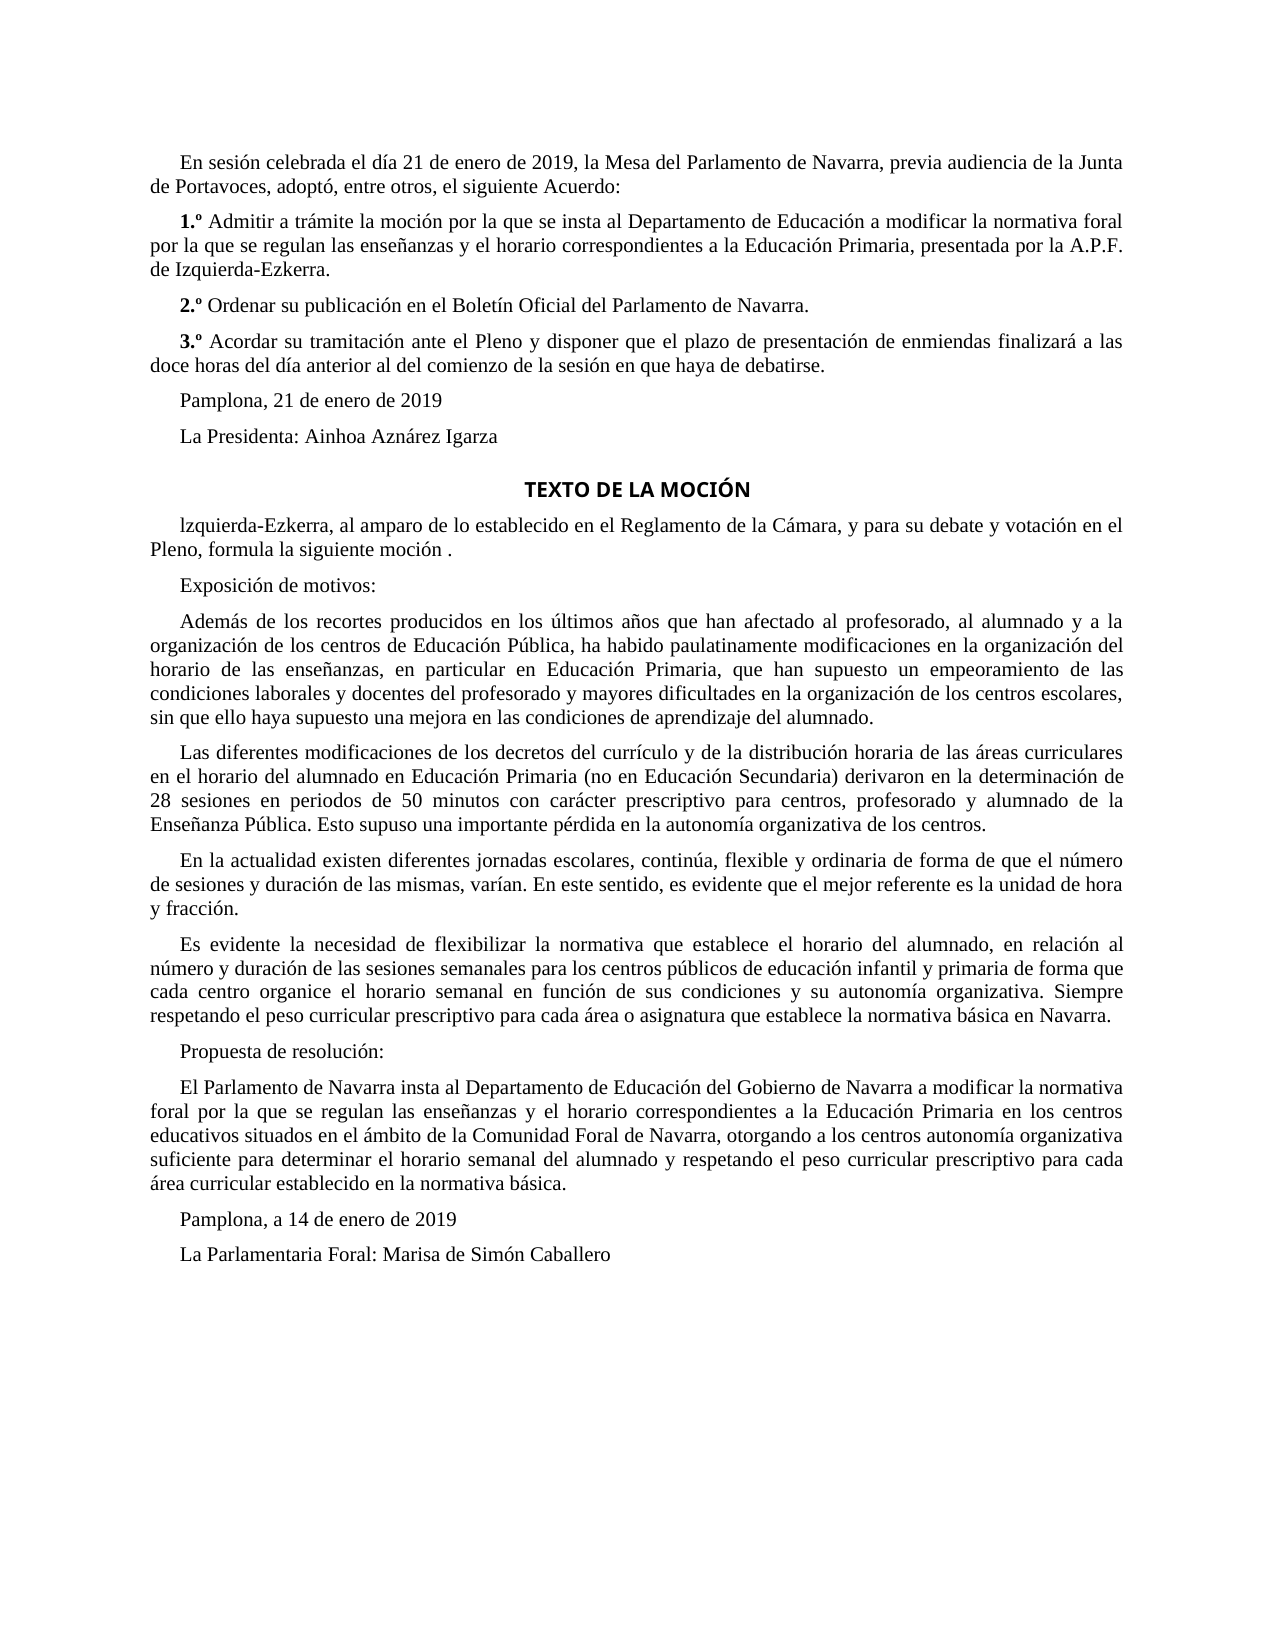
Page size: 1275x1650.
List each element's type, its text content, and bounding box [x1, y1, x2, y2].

text La Parlamentaria Foral: Marisa de Simón Caballero [150, 1242, 1125, 1266]
text Es evidente la necesidad de flexibilizar la normativa que establece el horario del alumnado, en relación al número y duración de las sesiones semanales para los centros públicos de educación infantil y primaria de forma que cada centro organice el horario semanal en función de sus condiciones y su autonomía organizativa. Siempre respetando el peso curricular prescriptivo para cada área o asignatura que establece la normativa básica en Navarra. [150, 932, 1125, 1028]
text El Parlamento de Navarra insta al Departamento de Educación del Gobierno de Navarra a modificar la normativa foral por la que se regulan las enseñanzas y el horario correspondientes a la Educación Primaria en los centros educativos situados en el ámbito de la Comunidad Foral de Navarra, otorgando a los centros autonomía organizativa suficiente para determinar el horario semanal del alumnado y respetando el peso curricular prescriptivo para cada área curricular establecido en la normativa básica. [150, 1075, 1125, 1195]
text 2.º Ordenar su publicación en el Boletín Oficial del Parlamento de Navarra. [150, 293, 1125, 317]
text Exposición de motivos: [150, 573, 1125, 597]
text Además de los recortes producidos en los últimos años que han afectado al profesorado, al alumnado y a la organización de los centros de Educación Pública, ha habido paulatinamente modificaciones en la organización del horario de las enseñanzas, en particular en Educación Primaria, que han supuesto un empeoramiento de las condiciones laborales y docentes del profesorado y mayores dificultades en la organización de los centros escolares, sin que ello haya supuesto una mejora en las condiciones de aprendizaje del alumnado. [150, 609, 1125, 729]
text TEXTO DE LA MOCIÓN [150, 478, 1125, 502]
text Pamplona, 21 de enero de 2019 [150, 389, 1125, 413]
text Pamplona, a 14 de enero de 2019 [150, 1207, 1125, 1231]
text 3.º Acordar su tramitación ante el Pleno y disponer que el plazo de presentación de enmiendas finalizará a las doce horas del día anterior al del comienzo de la sesión en que haya de debatirse. [150, 329, 1125, 377]
text Las diferentes modificaciones de los decretos del currículo y de la distribución horaria de las áreas curriculares en el horario del alumnado en Educación Primaria (no en Educación Secundaria) derivaron en la determinación de 28 sesiones en periodos de 50 minutos con carácter prescriptivo para centros, profesorado y alumnado de la Enseñanza Pública. Esto supuso una importante pérdida en la autonomía organizativa de los centros. [150, 741, 1125, 836]
text En la actualidad existen diferentes jornadas escolares, continúa, flexible y ordinaria de forma de que el número de sesiones y duración de las mismas, varían. En este sentido, es evidente que el mejor referente es la unidad de hora y fracción. [150, 848, 1125, 920]
text 1.º Admitir a trámite la moción por la que se insta al Departamento de Educación a modificar la normativa foral por la que se regulan las enseñanzas y el horario correspondientes a la Educación Primaria, presentada por la A.P.F. de Izquierda-Ezkerra. [150, 210, 1125, 282]
text Propuesta de resolución: [150, 1039, 1125, 1063]
text lzquierda-Ezkerra, al amparo de lo establecido en el Reglamento de la Cámara, y para su debate y votación en el Pleno, formula la siguiente moción . [150, 514, 1125, 562]
text La Presidenta: Ainhoa Aznárez Igarza [150, 424, 1125, 448]
text En sesión celebrada el día 21 de enero de 2019, la Mesa del Parlamento de Navarra, previa audiencia de la Junta de Portavoces, adoptó, entre otros, el siguiente Acuerdo: [150, 150, 1125, 198]
